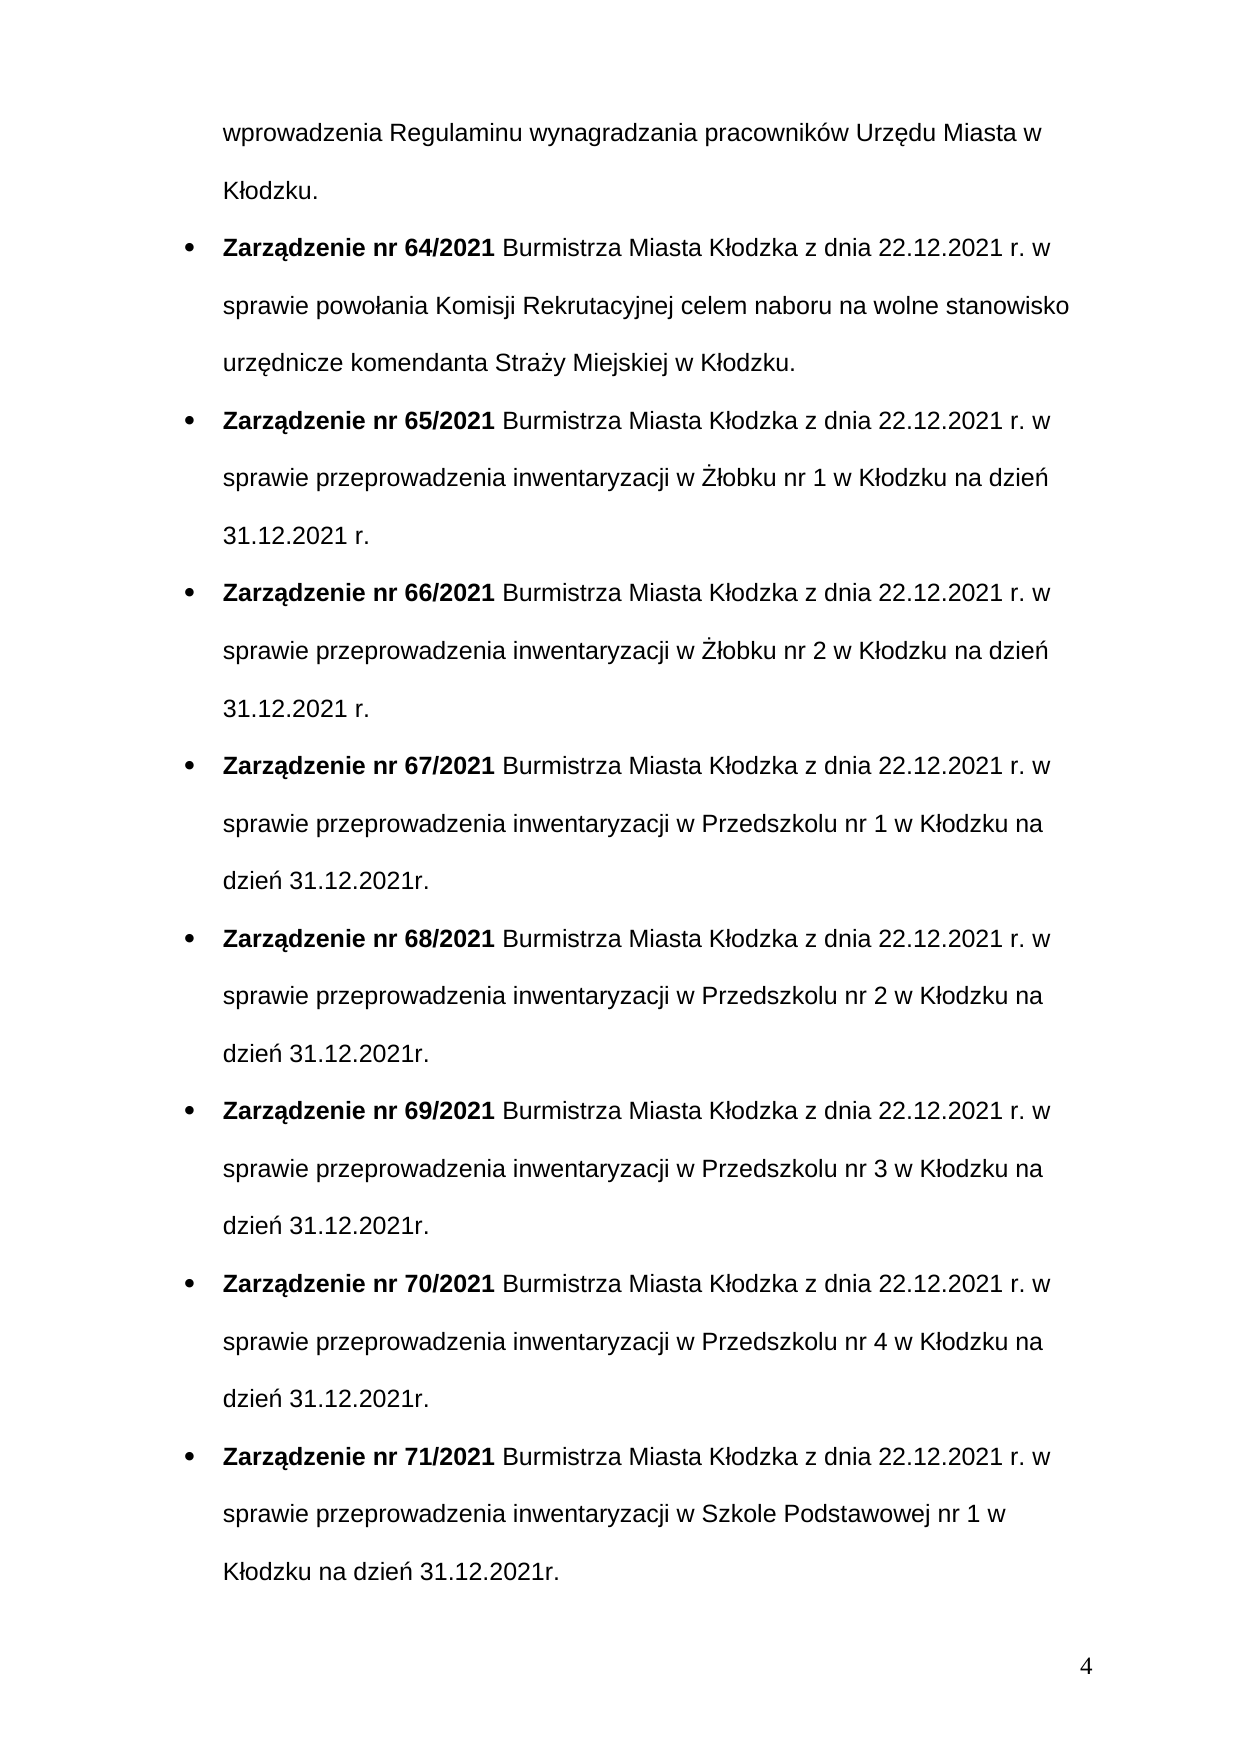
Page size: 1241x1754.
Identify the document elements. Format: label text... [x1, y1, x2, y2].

list Zarządzenie nr 66/2021 Burmistrza Miasta Kłodzka z dnia 22.12.2021 r. w sprawie przeprowadzenia inwentaryzacji w Żłobku nr 2 w Kłodzku na dzień 31.12.2021 r. [185, 578, 1092, 722]
list Zarządzenie nr 64/2021 Burmistrza Miasta Kłodzka z dnia 22.12.2021 r. w sprawie powołania Komisji Rekrutacyjnej celem naboru na wolne stanowisko urzędnicze komendanta Straży Miejskiej w Kłodzku. [185, 233, 1092, 377]
list Zarządzenie nr 69/2021 Burmistrza Miasta Kłodzka z dnia 22.12.2021 r. w sprawie przeprowadzenia inwentaryzacji w Przedszkolu nr 3 w Kłodzku na dzień 31.12.2021r. [185, 1096, 1092, 1240]
list Zarządzenie nr 67/2021 Burmistrza Miasta Kłodzka z dnia 22.12.2021 r. w sprawie przeprowadzenia inwentaryzacji w Przedszkolu nr 1 w Kłodzku na dzień 31.12.2021r. [185, 751, 1092, 895]
list Zarządzenie nr 65/2021 Burmistrza Miasta Kłodzka z dnia 22.12.2021 r. w sprawie przeprowadzenia inwentaryzacji w Żłobku nr 1 w Kłodzku na dzień 31.12.2021 r. [185, 406, 1092, 550]
list Zarządzenie nr 68/2021 Burmistrza Miasta Kłodzka z dnia 22.12.2021 r. w sprawie przeprowadzenia inwentaryzacji w Przedszkolu nr 2 w Kłodzku na dzień 31.12.2021r. [185, 924, 1092, 1067]
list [185, 118, 1092, 204]
list Zarządzenie nr 70/2021 Burmistrza Miasta Kłodzka z dnia 22.12.2021 r. w sprawie przeprowadzenia inwentaryzacji w Przedszkolu nr 4 w Kłodzku na dzień 31.12.2021r. [185, 1269, 1092, 1413]
list Zarządzenie nr 71/2021 Burmistrza Miasta Kłodzka z dnia 22.12.2021 r. w sprawie przeprowadzenia inwentaryzacji w Szkole Podstawowej nr 1 w Kłodzku na dzień 31.12.2021r. [185, 1441, 1092, 1585]
